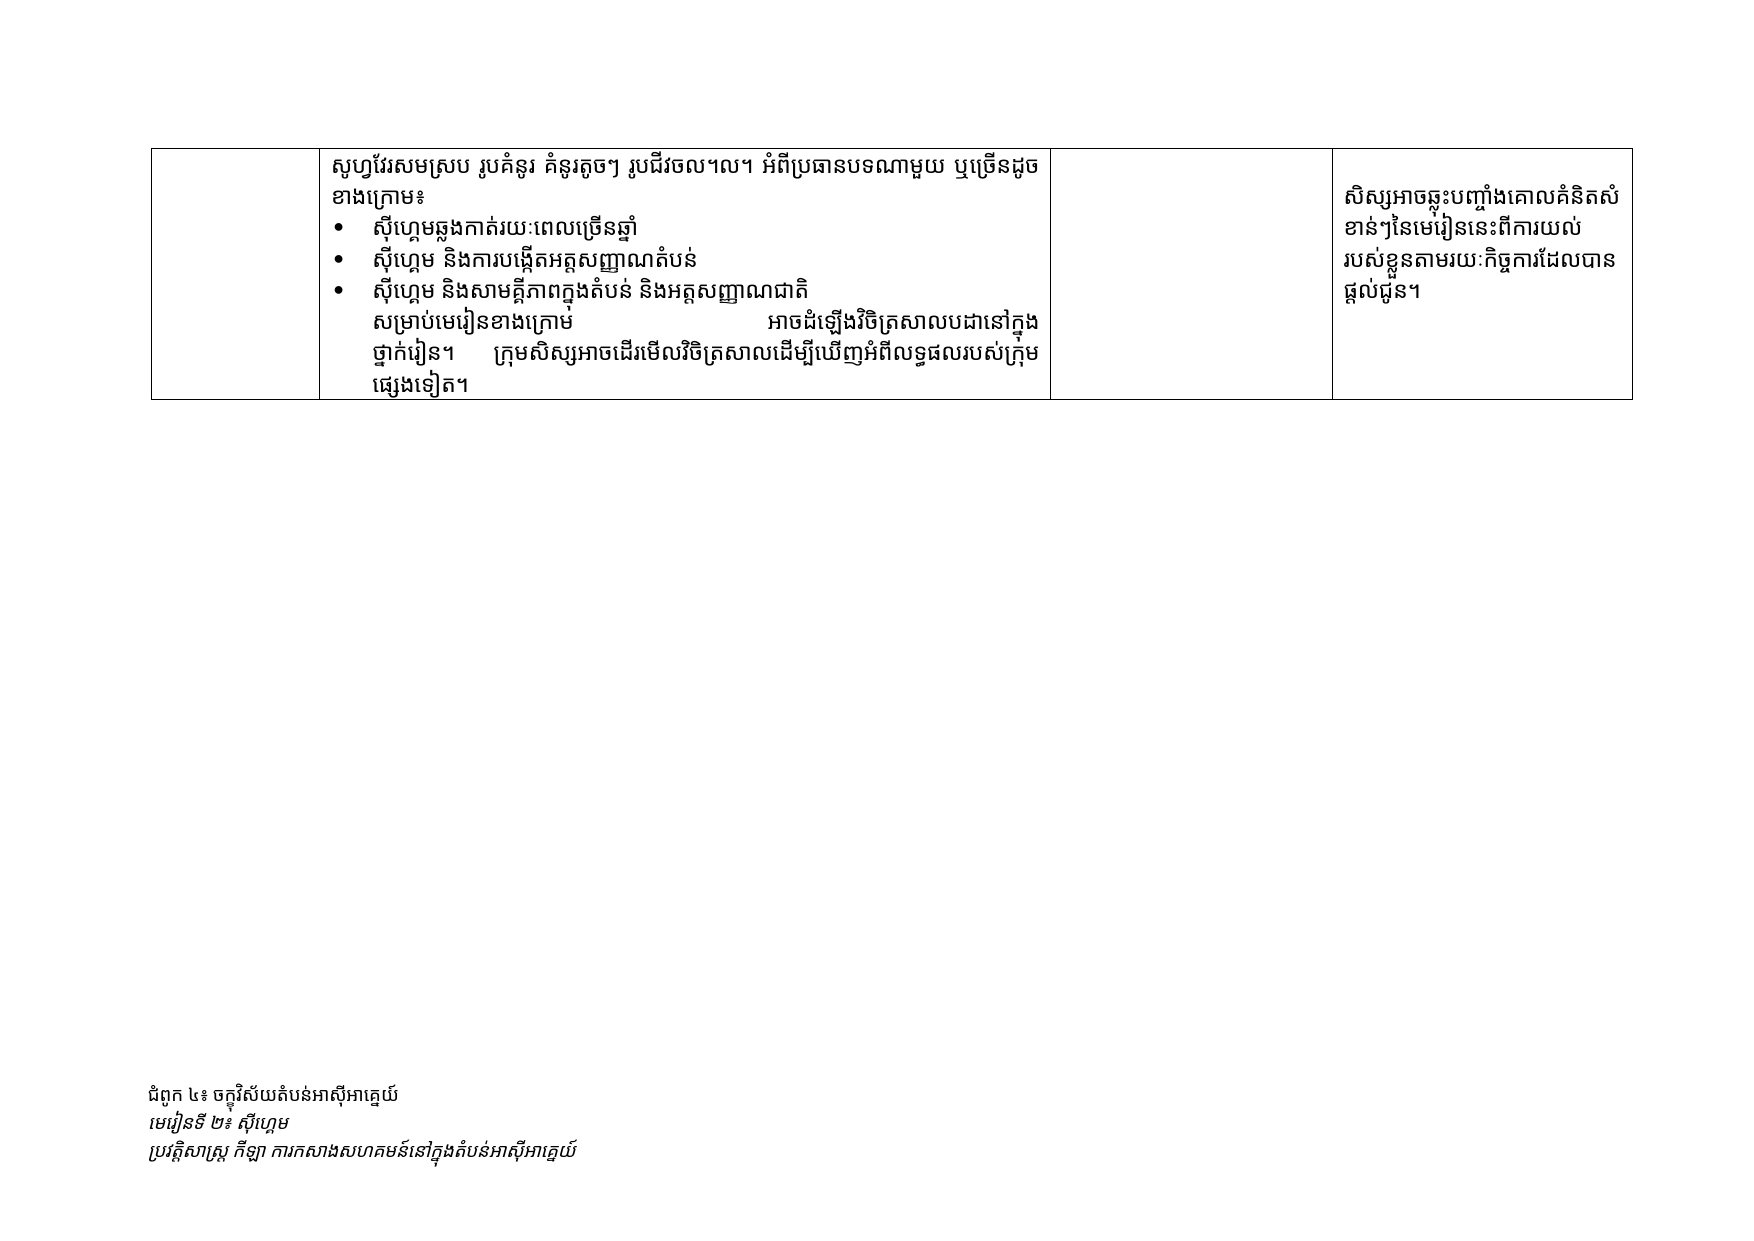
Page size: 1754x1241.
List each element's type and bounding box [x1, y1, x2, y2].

table_cell [1051, 149, 1332, 399]
table_cell [152, 149, 319, 399]
table_cell [320, 149, 1050, 399]
table_cell [1333, 149, 1632, 399]
